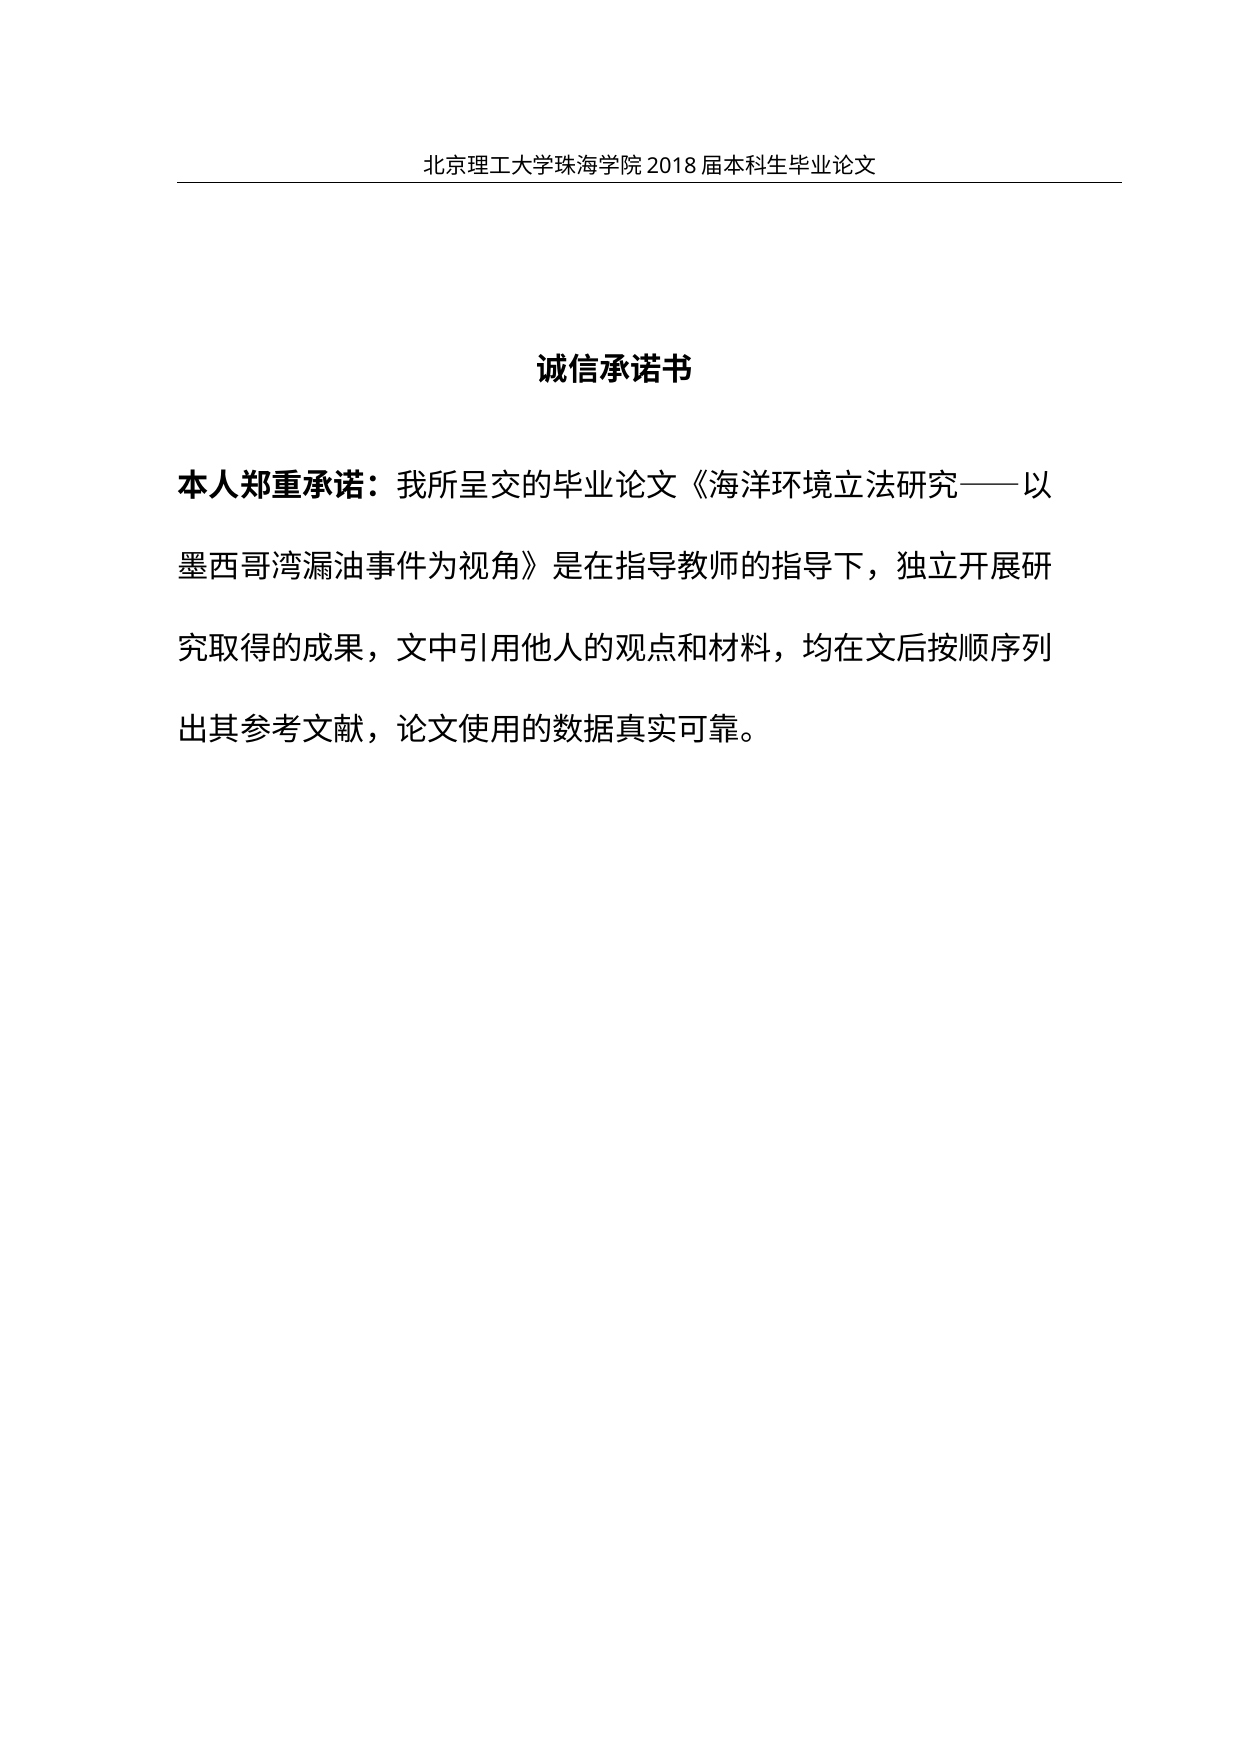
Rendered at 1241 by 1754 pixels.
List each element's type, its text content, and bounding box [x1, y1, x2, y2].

text 本人郑重承诺：我所呈交的毕业论文《海洋环境立法研究——以墨西哥湾漏油事件为视角》是在指导教师的指导下，独立开展研究取得的成果，文中引用他人的观点和材料，均在文后按顺序列出其参考文献，论文使用的数据真实可靠。 [177, 451, 1078, 759]
text 诚信承诺书 [177, 334, 1122, 399]
